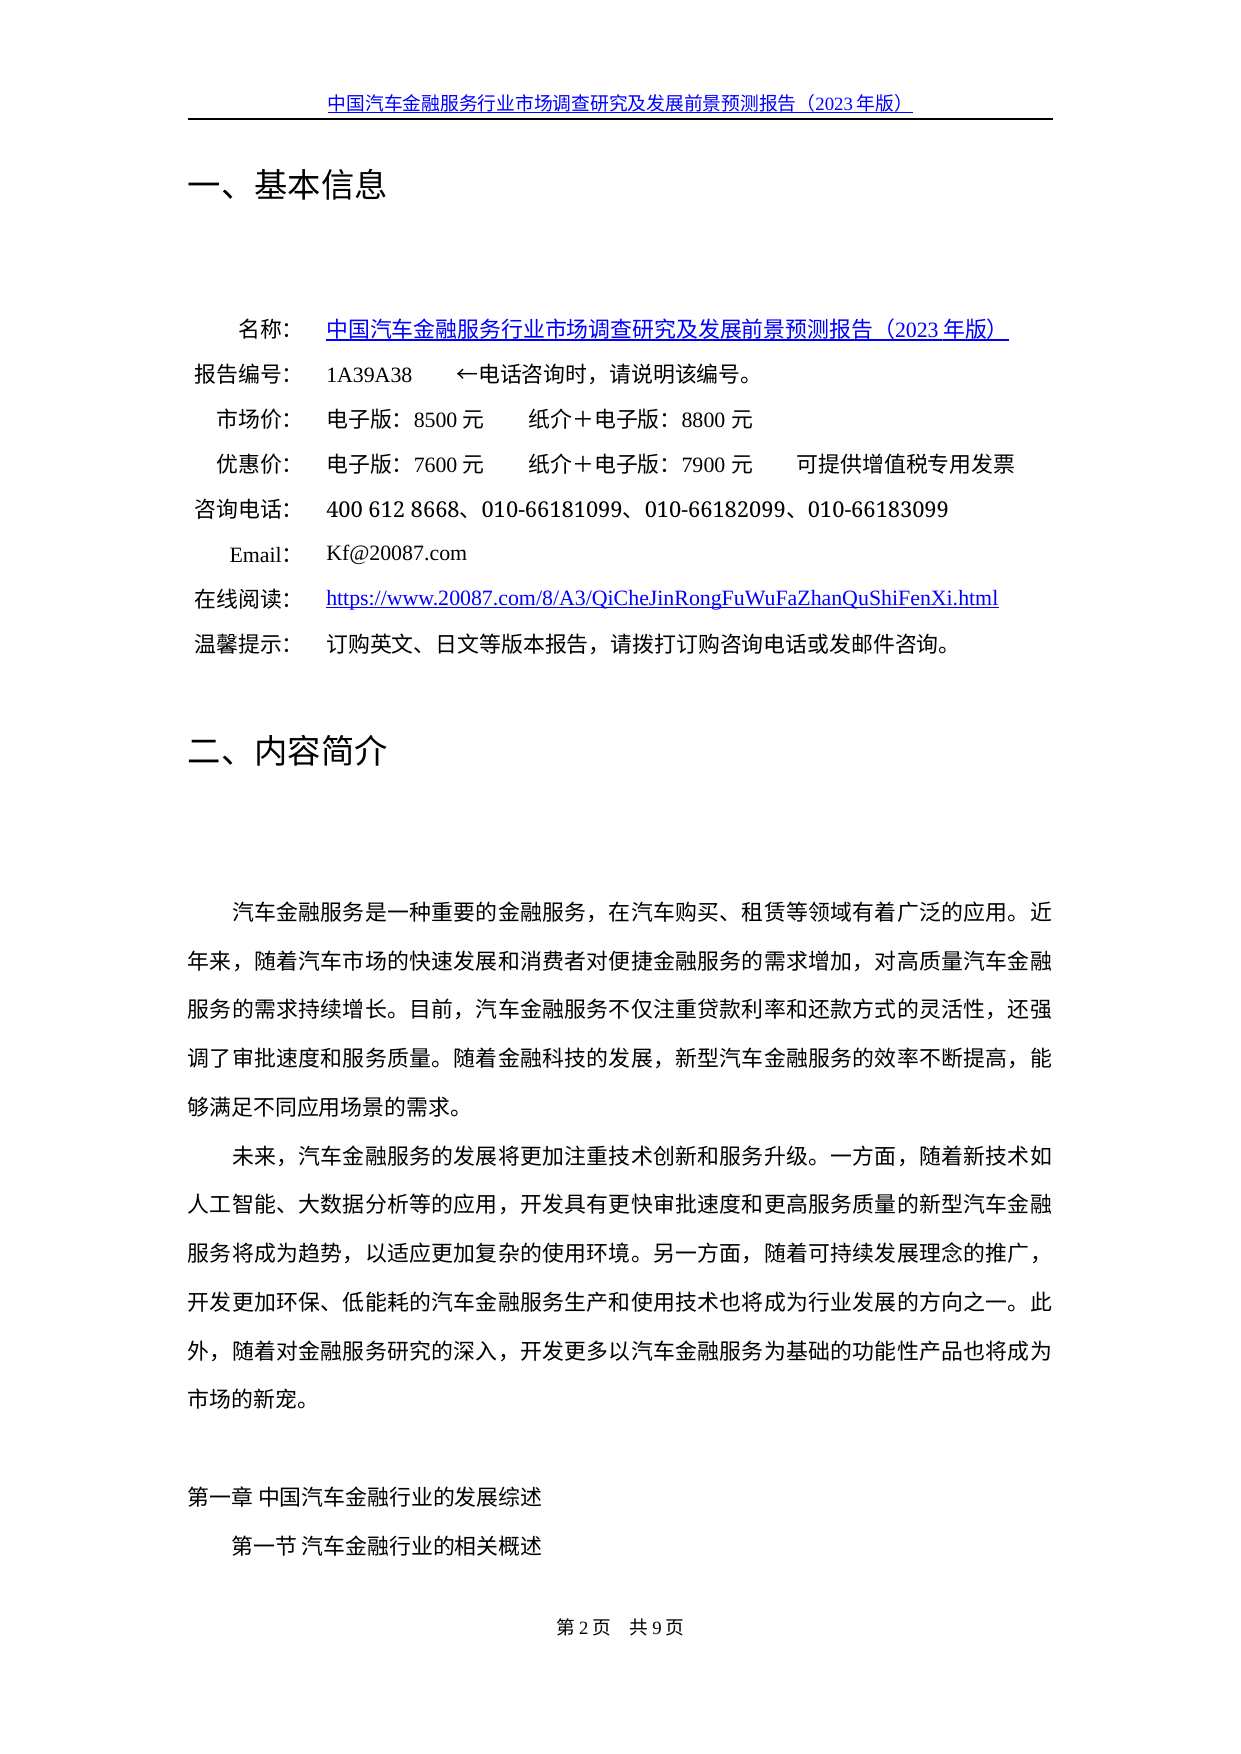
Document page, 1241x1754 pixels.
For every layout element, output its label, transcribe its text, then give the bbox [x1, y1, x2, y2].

table_cell 市场价： [167, 402, 315, 447]
table_cell 在线阅读： [167, 582, 315, 627]
table_cell 订购英文、日文等版本报告，请拨打订购咨询电话或发邮件咨询。 [315, 627, 1073, 672]
table_cell [315, 582, 1073, 627]
table_cell 电子版：8500 元 纸介＋电子版：8800 元 [315, 402, 1073, 447]
table_header 中国汽车金融服务行业市场调查研究及发展前景预测报告（2023年版） [315, 312, 1073, 357]
title 二、内容简介 [187, 717, 1053, 782]
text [187, 894, 1053, 1561]
table_cell Kf@20087.com [315, 537, 1073, 582]
title 一、基本信息 [187, 150, 1053, 215]
table_cell 1A39A38 ←电话咨询时，请说明该编号。 [315, 357, 1073, 402]
table_cell 优惠价： [167, 447, 315, 492]
table_cell 报告编号： [167, 357, 315, 402]
table_cell 咨询电话： [167, 492, 315, 537]
table_cell 400 612 8668、010-66181099、010-66182099、010-66183099 [315, 492, 1073, 537]
table_cell 电子版：7600 元 纸介＋电子版：7900 元 可提供增值税专用发票 [315, 447, 1073, 492]
table_header 名称： [167, 312, 315, 357]
table_cell Email： [167, 537, 315, 582]
table_cell 温馨提示： [167, 627, 315, 672]
